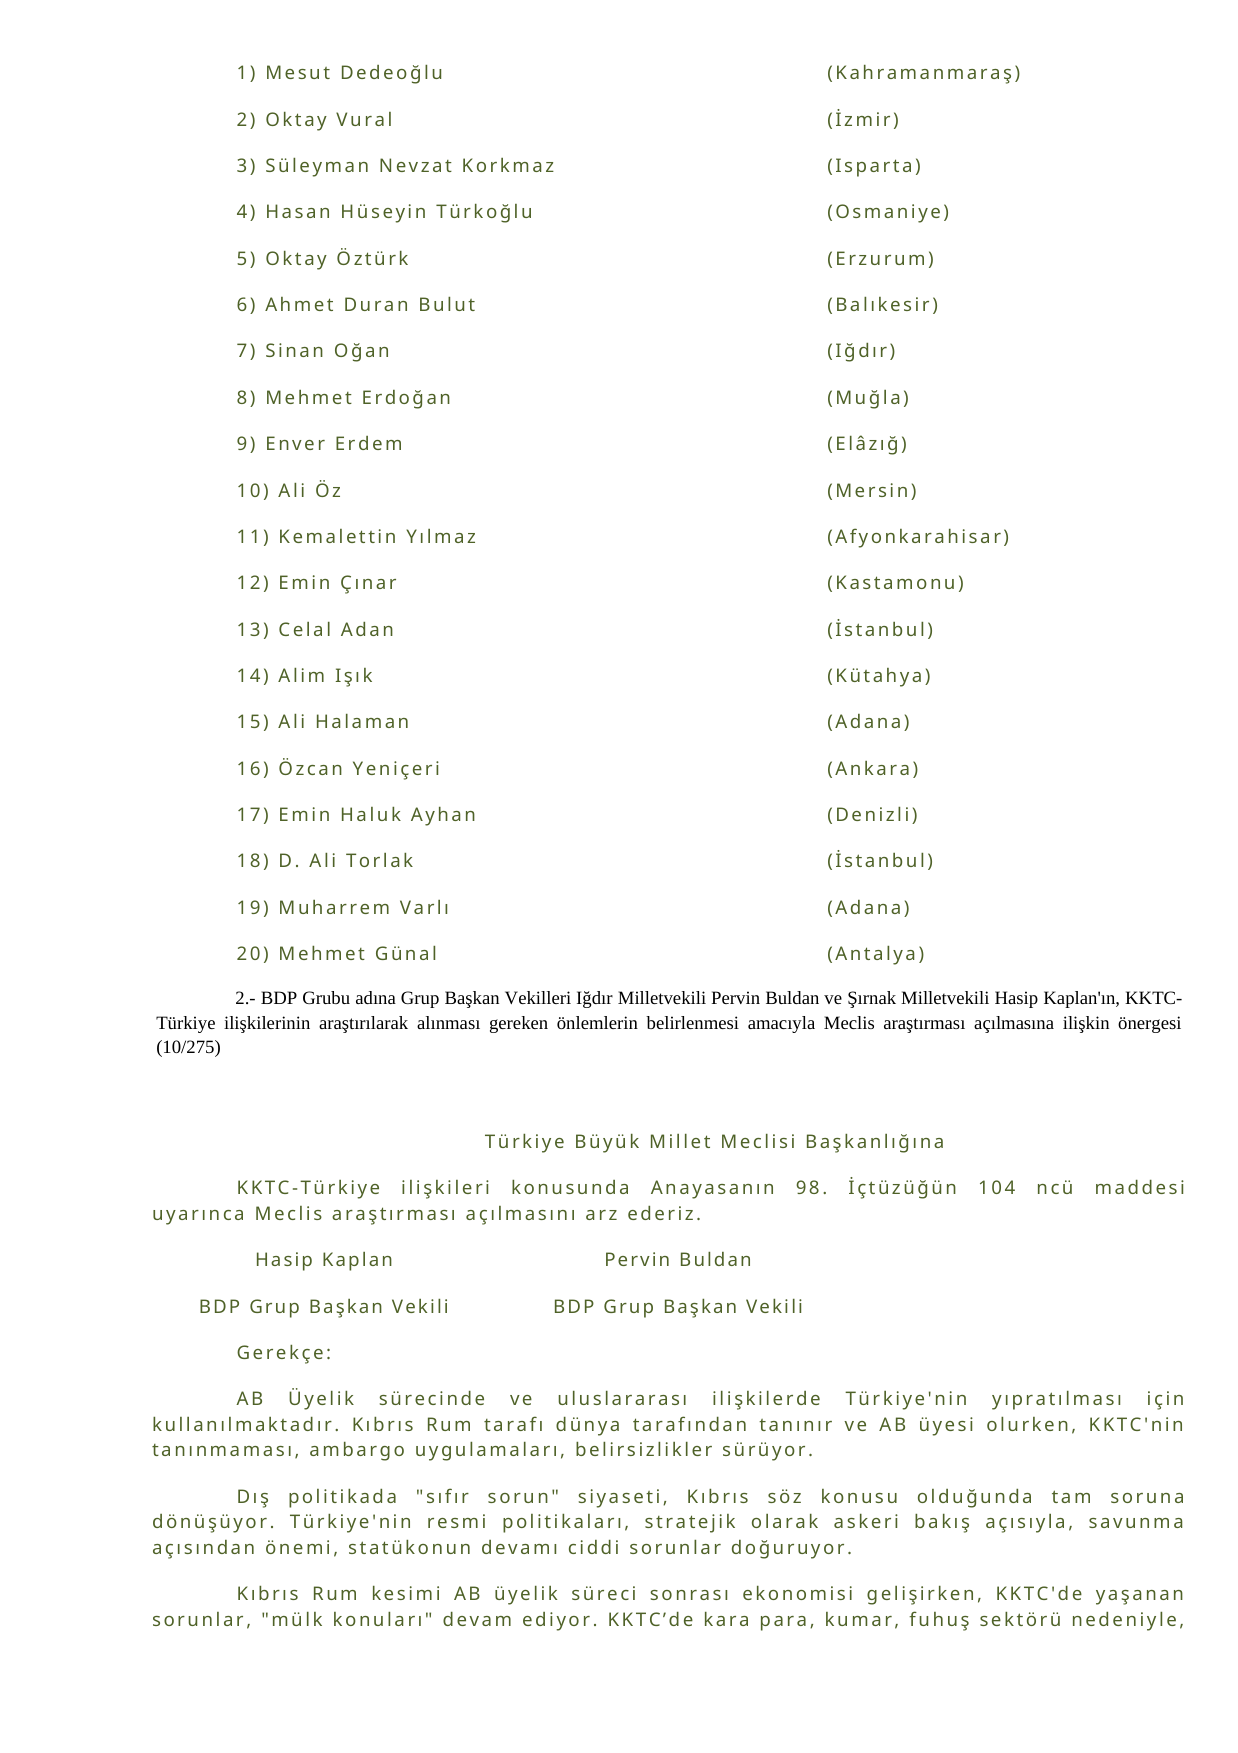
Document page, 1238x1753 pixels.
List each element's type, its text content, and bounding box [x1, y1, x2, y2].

text 12) Emin Çınar (Kastamonu) [152, 569, 1186, 595]
text 1) Mesut Dedeoğlu (Kahramanmaraş) [152, 60, 1186, 85]
text 4) Hasan Hüseyin Türkoğlu (Osmaniye) [152, 199, 1186, 224]
text 2.- BDP Grubu adına Grup Başkan Vekilleri Iğdır Milletvekili Pervin Buldan ve Şırnak Milletvekili Hasip Kaplan'ın, KKTC-Türkiye ilişkilerinin araştırılarak alınması gereken önlemlerin belirlenmesi amacıyla Meclis araştırması açılmasına ilişkin önergesi (10/275) [156, 987, 1184, 1058]
text 7) Sinan Oğan (Iğdır) [152, 338, 1186, 363]
text 10) Ali Öz (Mersin) [152, 477, 1186, 502]
text 2) Oktay Vural (İzmir) [152, 106, 1186, 132]
text 18) D. Ali Torlak (İstanbul) [152, 848, 1186, 873]
text 8) Mehmet Erdoğan (Muğla) [152, 384, 1186, 410]
text 9) Enver Erdem (Elâzığ) [152, 431, 1186, 456]
text AB Üyelik sürecinde ve uluslararası ilişkilerde Türkiye'nin yıpratılması için kullanılmaktadır. Kıbrıs Rum tarafı dünya tarafından tanınır ve AB üyesi olurken, KKTC'nin tanınmaması, ambargo uygulamaları, belirsizlikler sürüyor. [152, 1386, 1186, 1462]
text 20) Mehmet Günal (Antalya) [152, 940, 1186, 966]
text 17) Emin Haluk Ayhan (Denizli) [152, 801, 1186, 827]
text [152, 1580, 1186, 1631]
text Hasip Kaplan Pervin Buldan [152, 1247, 1186, 1272]
text Gerekçe: [152, 1339, 1186, 1365]
text Dış politikada "sıfır sorun" siyaseti, Kıbrıs söz konusu olduğunda tam soruna dönüşüyor. Türkiye'nin resmi politikaları, stratejik olarak askeri bakış açısıyla, savunma açısından önemi, statükonun devamı ciddi sorunlar doğuruyor. [152, 1483, 1186, 1559]
text 14) Alim Işık (Kütahya) [152, 662, 1186, 688]
text 16) Özcan Yeniçeri (Ankara) [152, 755, 1186, 781]
text 3) Süleyman Nevzat Korkmaz (Isparta) [152, 152, 1186, 178]
text 11) Kemalettin Yılmaz (Afyonkarahisar) [152, 523, 1186, 549]
text 15) Ali Halaman (Adana) [152, 709, 1186, 734]
text 19) Muharrem Varlı (Adana) [152, 894, 1186, 919]
text 5) Oktay Öztürk (Erzurum) [152, 245, 1186, 271]
text Türkiye Büyük Millet Meclisi Başkanlığına [152, 1128, 1186, 1154]
text BDP Grup Başkan Vekili BDP Grup Başkan Vekili [152, 1293, 1186, 1318]
text 13) Celal Adan (İstanbul) [152, 616, 1186, 641]
text KKTC-Türkiye ilişkileri konusunda Anayasanın 98. İçtüzüğün 104 ncü maddesi uyarınca Meclis araştırması açılmasını arz ederiz. [152, 1175, 1186, 1226]
text 6) Ahmet Duran Bulut (Balıkesir) [152, 291, 1186, 317]
